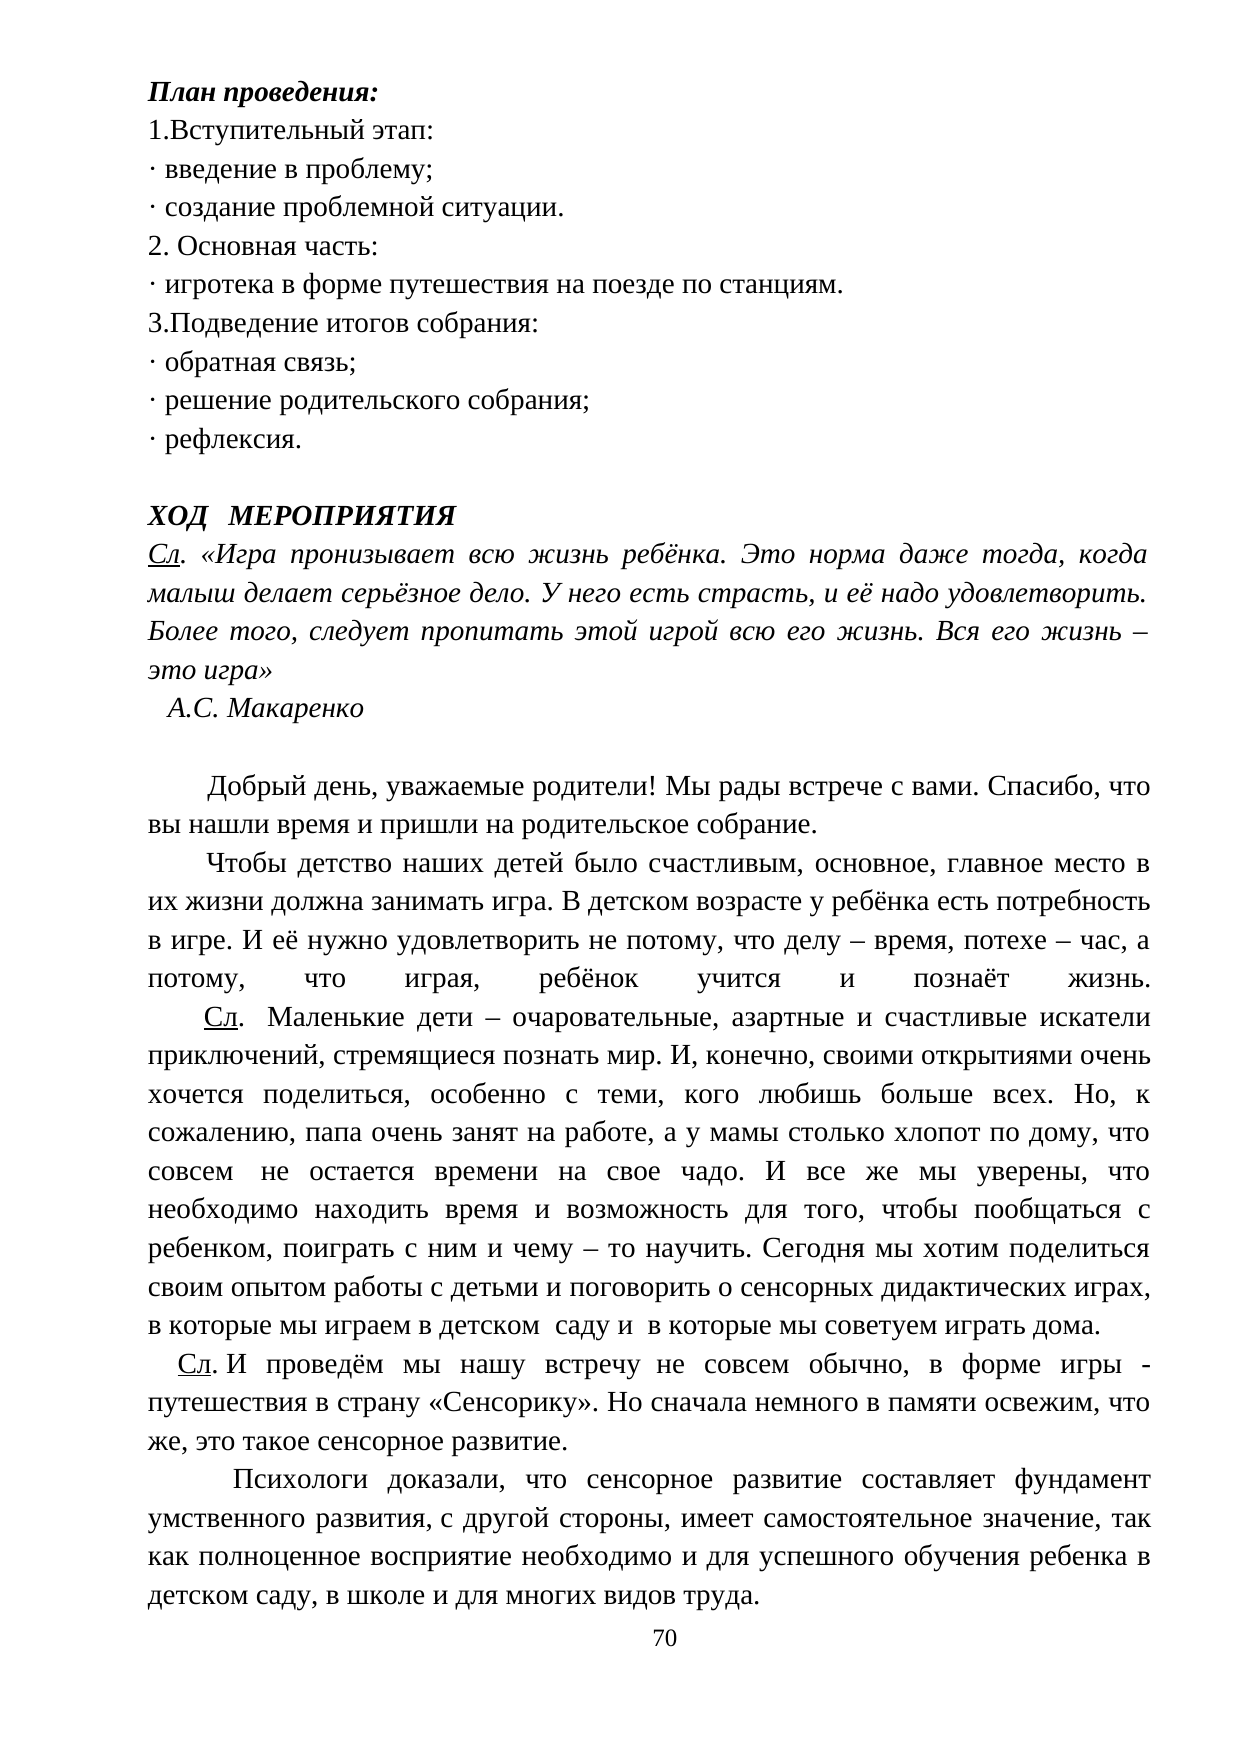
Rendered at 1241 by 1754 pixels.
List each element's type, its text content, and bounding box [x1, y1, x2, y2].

text Сл. «Игра пронизывает всю жизнь ребёнка. Это норма даже тогда, когда малыш делает серьёзное дело. У него есть страсть, и её надо удовлетворить. Более того, следует пропитать этой игрой всю его жизнь. Вся его жизнь – это игра» [148, 536, 1152, 686]
text · обратная связь; [148, 344, 1152, 377]
text Сл. И проведём мы нашу встречу не совсем обычно, в форме игры - путешествия в страну «Сенсорику». Но сначала немного в памяти освежим, что же, это такое сенсорное развитие. [148, 1346, 1152, 1456]
text Чтобы детство наших детей было счастливым, основное, главное место в их жизни должна занимать игра. В детском возрасте у ребёнка есть потребность в игре. И её нужно удовлетворить не потому, что делу – время, потехе – час, а потому, что играя, ребёнок учится и познаёт жизнь. Сл. Маленькие дети – очаровательные, азартные и счастливые искатели приключений, стремящиеся познать мир. И, конечно, своими открытиями очень хочется поделиться, особенно с теми, кого любишь больше всех. Но, к сожалению, папа очень занят на работе, а у мамы столько хлопот по дому, что совсем не остается времени на свое чадо. И все же мы уверены, что необходимо находить время и возможность для того, чтобы пообщаться с ребенком, поиграть с ним и чему – то научить. Сегодня мы хотим поделиться своим опытом работы с детьми и поговорить о сенсорных дидактических играх, в которые мы играем в детском саду и в которые мы советуем играть дома. [148, 845, 1152, 1341]
text А.С. Макаренко [148, 691, 1152, 724]
text ХОД МЕРОПРИЯТИЯ [148, 498, 1152, 531]
text · введение в проблему; [148, 151, 1152, 184]
text Психологи доказали, что сенсорное развитие составляет фундамент умственного развития, с другой стороны, имеет самостоятельное значение, так как полноценное восприятие необходимо и для успешного обучения ребенка в детском саду, в школе и для многих видов труда. [148, 1461, 1152, 1611]
text 3.Подведение итогов собрания: [148, 305, 1152, 339]
text · решение родительского собрания; [148, 382, 1152, 416]
text План проведения: [148, 74, 1152, 107]
text · создание проблемной ситуации. [148, 189, 1152, 223]
text · игротека в форме путешествия на поезде по станциям. [148, 267, 1152, 300]
text · рефлексия. [148, 421, 1152, 454]
text Добрый день, уважаемые родители! Мы рады встрече с вами. Спасибо, что вы нашли время и пришли на родительское собрание. [148, 768, 1152, 840]
text 2. Основная часть: [148, 228, 1152, 262]
text 1.Вступительный этап: [148, 112, 1152, 146]
